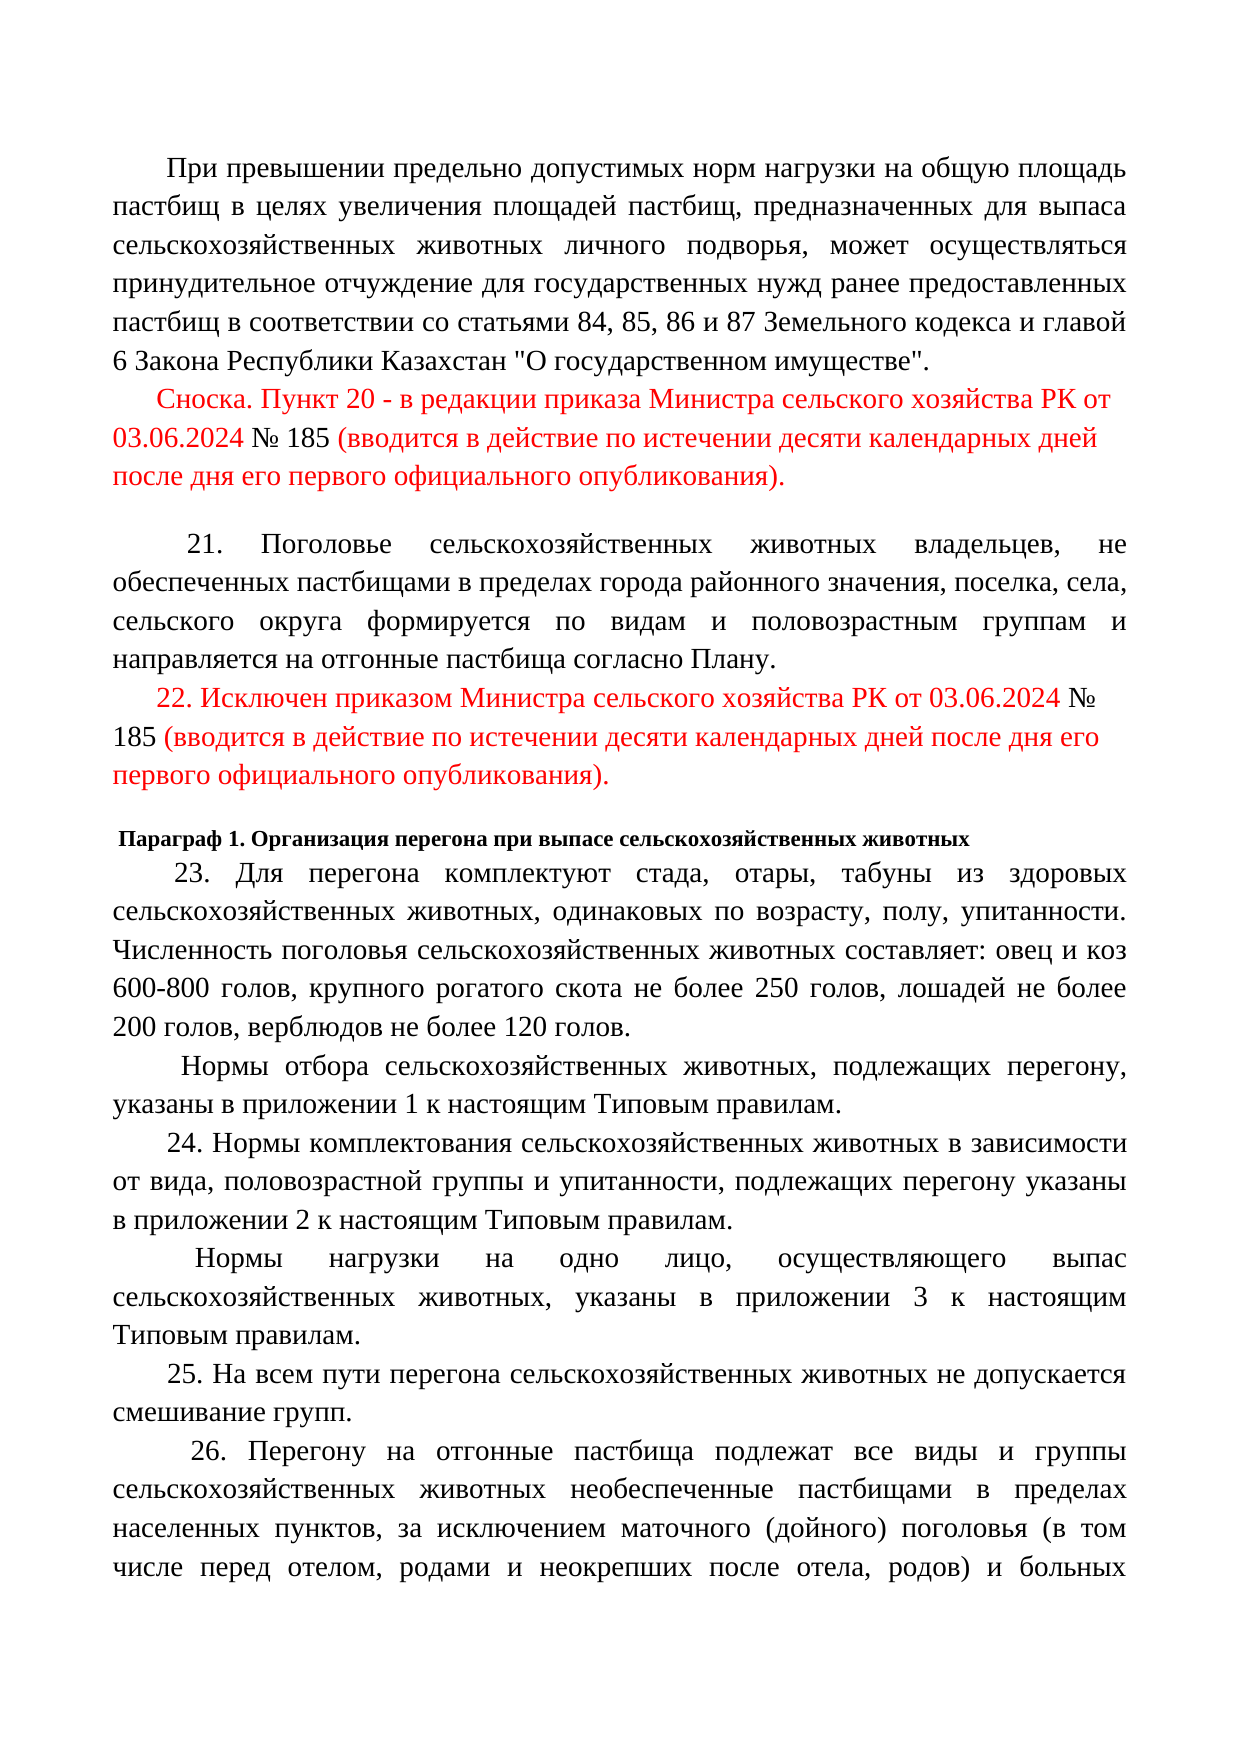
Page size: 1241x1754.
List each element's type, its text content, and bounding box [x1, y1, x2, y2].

text 22. Исключен приказом Министра сельского хозяйства РК от 03.06.2024 № 185 (вводится в действие по истечении десяти календарных дней после дня его первого официального опубликования). [112, 680, 1128, 821]
text Сноска. Пункт 20 - в редакции приказа Министра сельского хозяйства РК от 03.06.2024 № 185 (вводится в действие по истечении десяти календарных дней после дня его первого официального опубликования). [112, 381, 1128, 522]
text 25. На всем пути перегона сельскохозяйственных животных не допускается смешивание групп. [112, 1356, 1128, 1428]
text Нормы отбора сельскохозяйственных животных, подлежащих перегону, указаны в приложении 1 к настоящим Типовым правилам. [112, 1048, 1128, 1120]
text 23. Для перегона комплектуют стада, отары, табуны из здоровых сельскохозяйственных животных, одинаковых по возрасту, полу, упитанности. Численность поголовья сельскохозяйственных животных составляет: овец и коз 600-800 голов, крупного рогатого скота не более 250 голов, лошадей не более 200 голов, верблюдов не более 120 голов. [112, 855, 1128, 1043]
text 24. Нормы комплектования сельскохозяйственных животных в зависимости от вида, половозрастной группы и упитанности, подлежащих перегону указаны в приложении 2 к настоящим Типовым правилам. [112, 1125, 1128, 1235]
text 21. Поголовье сельскохозяйственных животных владельцев, не обеспеченных пастбищами в пределах города районного значения, поселка, села, сельского округа формируется по видам и половозрастным группам и направляется на отгонные пастбища согласно Плану. [112, 526, 1128, 675]
text Параграф 1. Организация перегона при выпасе сельскохозяйственных животных [112, 825, 1128, 851]
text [112, 1433, 1128, 1582]
text При превышении предельно допустимых норм нагрузки на общую площадь пастбищ в целях увеличения площадей пастбищ, предназначенных для выпаса сельскохозяйственных животных личного подворья, может осуществляться принудительное отчуждение для государственных нужд ранее предоставленных пастбищ в соответствии со статьями 84, 85, 86 и 87 Земельного кодекса и главой 6 Закона Республики Казахстан "О государственном имуществе". [112, 150, 1128, 376]
text Нормы нагрузки на одно лицо, осуществляющего выпас сельскохозяйственных животных, указаны в приложении 3 к настоящим Типовым правилам. [112, 1240, 1128, 1351]
